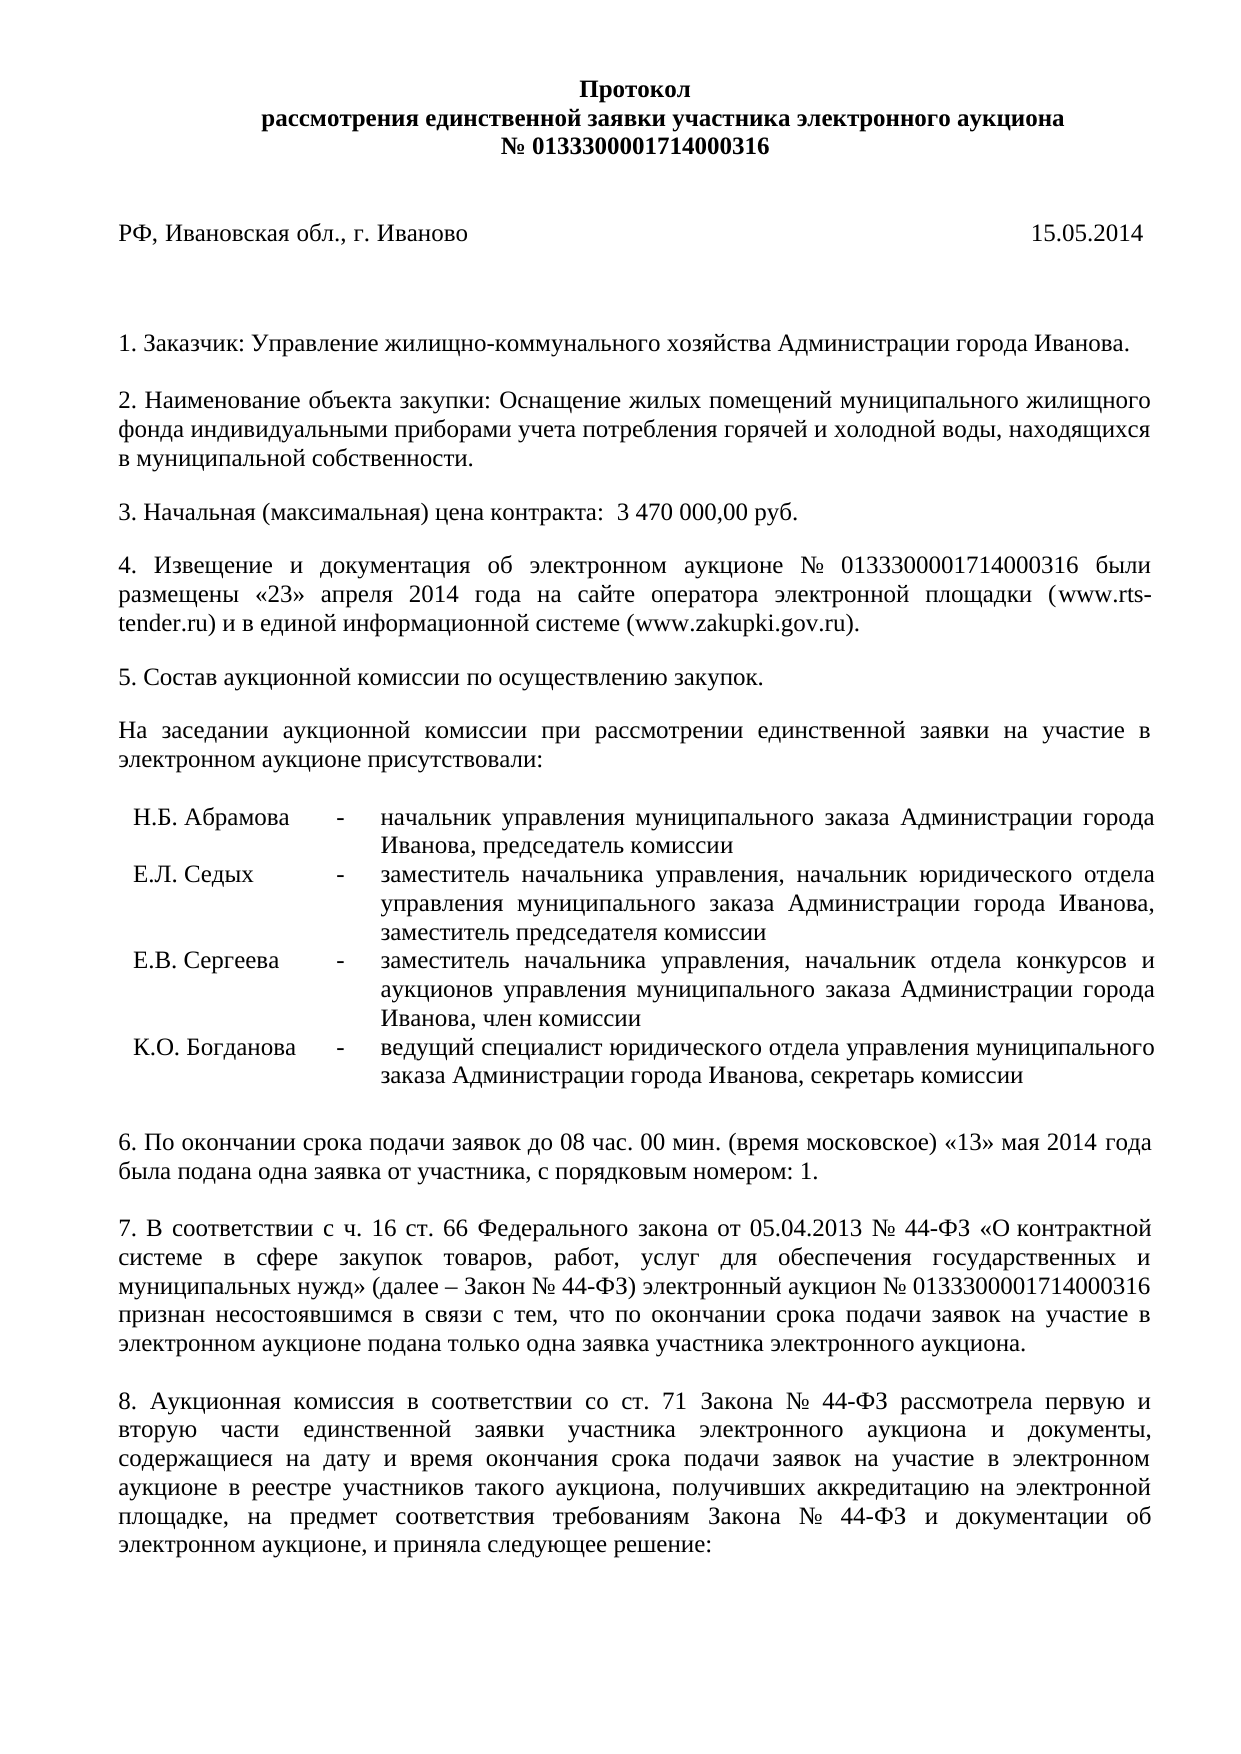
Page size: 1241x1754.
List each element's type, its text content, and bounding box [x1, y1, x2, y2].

text 5. Состав аукционной комиссии по осуществлению закупок. [118, 662, 1152, 691]
text 8. Аукционная комиссия в соответствии со ст. 71 Закона № 44-ФЗ рассмотрела первую и вторую части единственной заявки участника электронного аукциона и документы, содержащиеся на дату и время окончания срока подачи заявок на участие в электронном аукционе в реестре участников такого аукциона, получивших аккредитацию на электронной площадке, на предмет соответствия требованиям Закона № 44-ФЗ и документации об электронном аукционе, и приняла следующее решение: [118, 1386, 1152, 1558]
table_header Н.Б. Абрамова [103, 802, 325, 859]
table_header - [325, 802, 369, 859]
text 3. Начальная (максимальная) цена контракта: 3 470 000,00 руб. [118, 497, 1152, 526]
text 1. Заказчик: Управление жилищно-коммунального хозяйства Администрации города Иванова. [118, 328, 1152, 357]
text РФ, Ивановская обл., г. Иваново 15.05.2014 [118, 218, 1152, 274]
text № 0133300001714000316 [118, 131, 1152, 160]
table_cell - [325, 1032, 369, 1098]
table_cell заместитель начальника управления, начальник юридического отдела управления муниципального заказа Администрации города Иванова, заместитель председателя комиссии заместитель начальника управления, начальник отдела конкурсов и аукционов управления муниципального заказа Администрации города Иванова, член комиссии [369, 859, 1167, 1032]
table_cell ведущий специалист юридического отдела управления муниципального заказа Администрации города Иванова, секретарь комиссии [369, 1032, 1167, 1098]
table_cell Е.Л. Седых Е.В. Сергеева [103, 859, 325, 1032]
table_header начальник управления муниципального заказа Администрации города Иванова, председатель комиссии [369, 802, 1167, 859]
table_cell - - [325, 859, 369, 1032]
text 6. По окончании срока подачи заявок до 08 час. 00 мин. (время московское) «13» мая 2014 года была подана одна заявка от участника, с порядковым номером: 1. [118, 1127, 1152, 1184]
text 7. В соответствии с ч. 16 ст. 66 Федерального закона от 05.04.2013 № 44-ФЗ «О контрактной системе в сфере закупок товаров, работ, услуг для обеспечения государственных и муниципальных нужд» (далее – Закон № 44-ФЗ) электронный аукцион № 0133300001714000316 признан несостоявшимся в связи с тем, что по окончании срока подачи заявок на участие в электронном аукционе подана только одна заявка участника электронного аукциона. [118, 1213, 1152, 1357]
text 2. Наименование объекта закупки: Оснащение жилых помещений муниципального жилищного фонда индивидуальными приборами учета потребления горячей и холодной воды, находящихся в муниципальной собственности. [118, 386, 1152, 472]
text Протокол [118, 74, 1152, 103]
text На заседании аукционной комиссии при рассмотрении единственной заявки на участие в электронном аукционе присутствовали: [118, 716, 1152, 773]
text рассмотрения единственной заявки участника электронного аукциона [118, 103, 1152, 131]
text 4. Извещение и документация об электронном аукционе № 0133300001714000316 были размещены «23» апреля 2014 года на сайте оператора электронной площадки (www.rts-tender.ru) и в единой информационной системе (www.zakupki.gov.ru). [118, 551, 1152, 637]
table_cell К.О. Богданова [103, 1032, 325, 1098]
